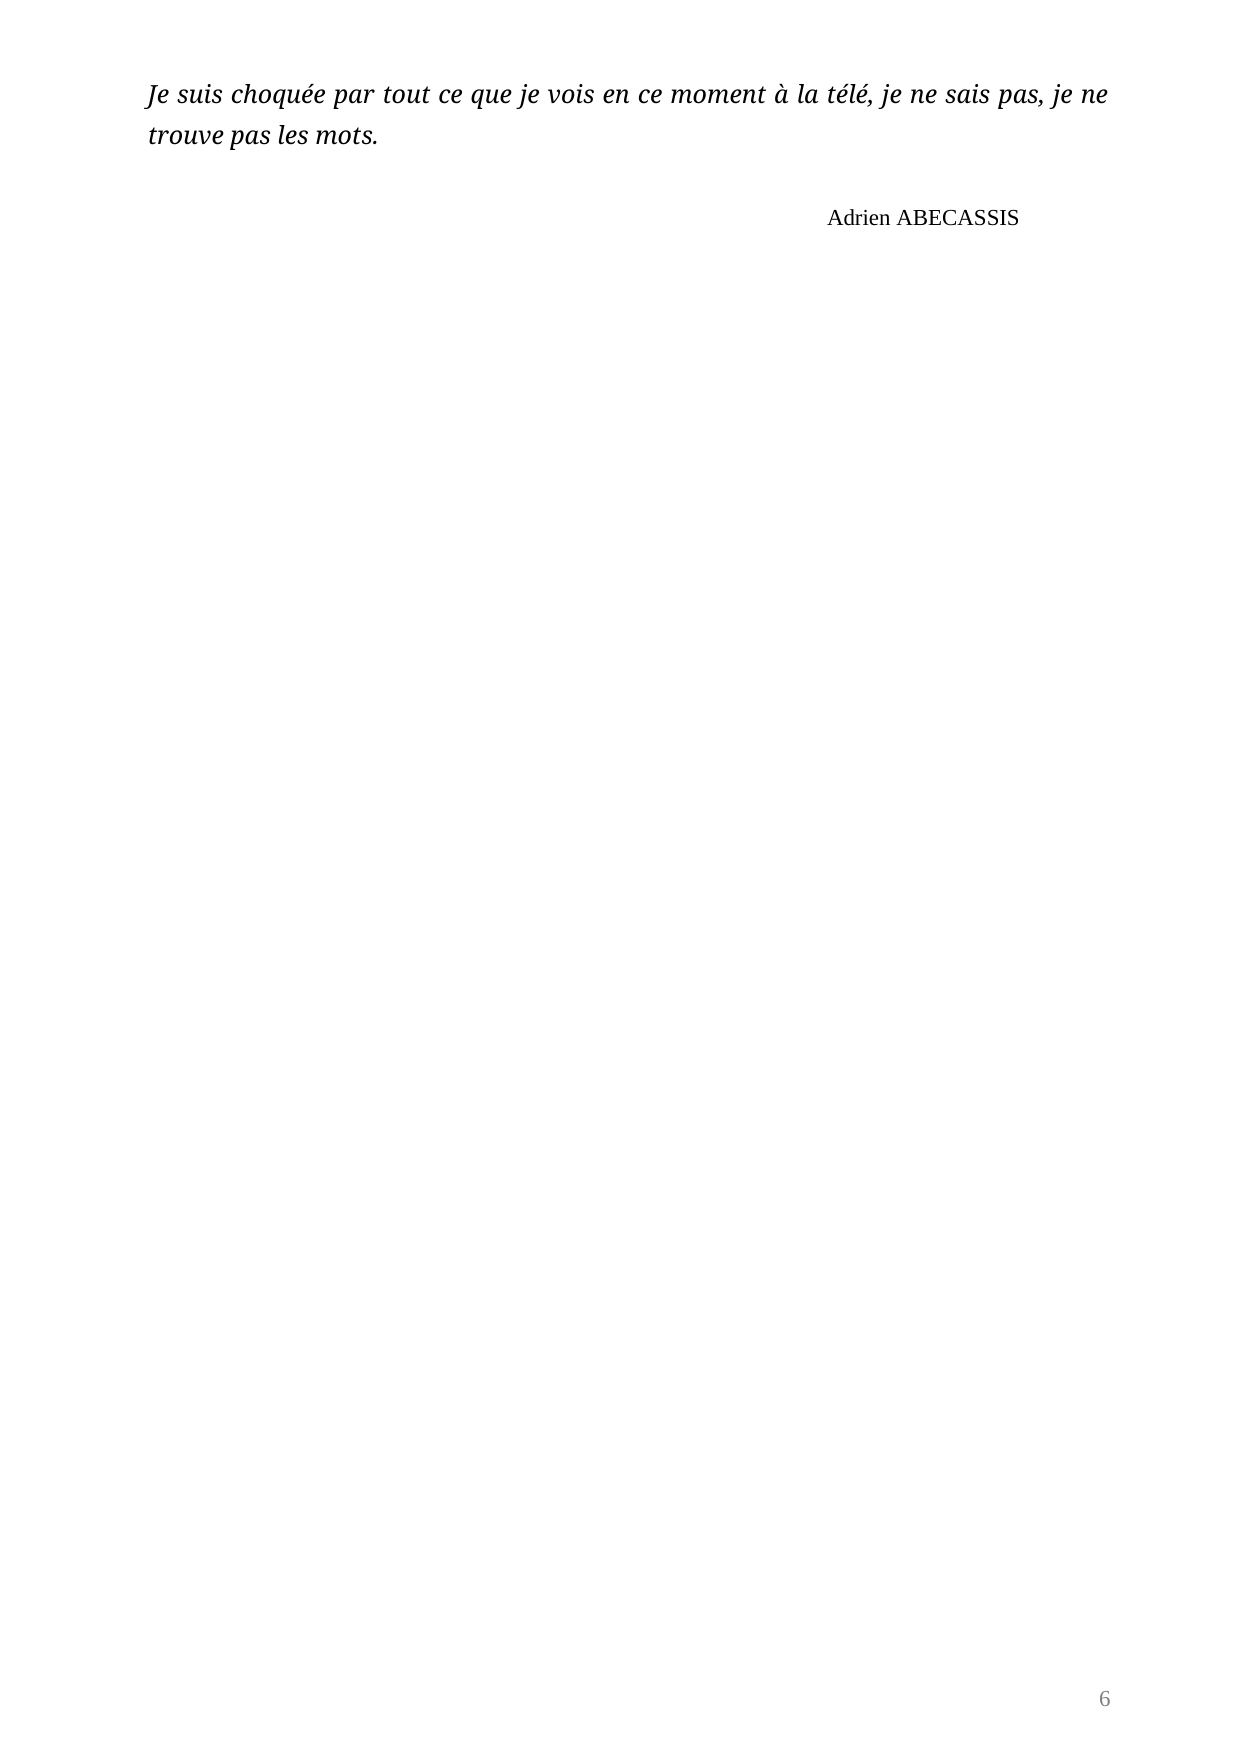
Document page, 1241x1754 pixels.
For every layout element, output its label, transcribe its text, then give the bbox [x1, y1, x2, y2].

text Je suis choquée par tout ce que je vois en ce moment à la télé, je ne sais pas, je ne trouve pas les mots. [148, 77, 1110, 152]
text Adrien ABECASSIS [148, 204, 1110, 231]
